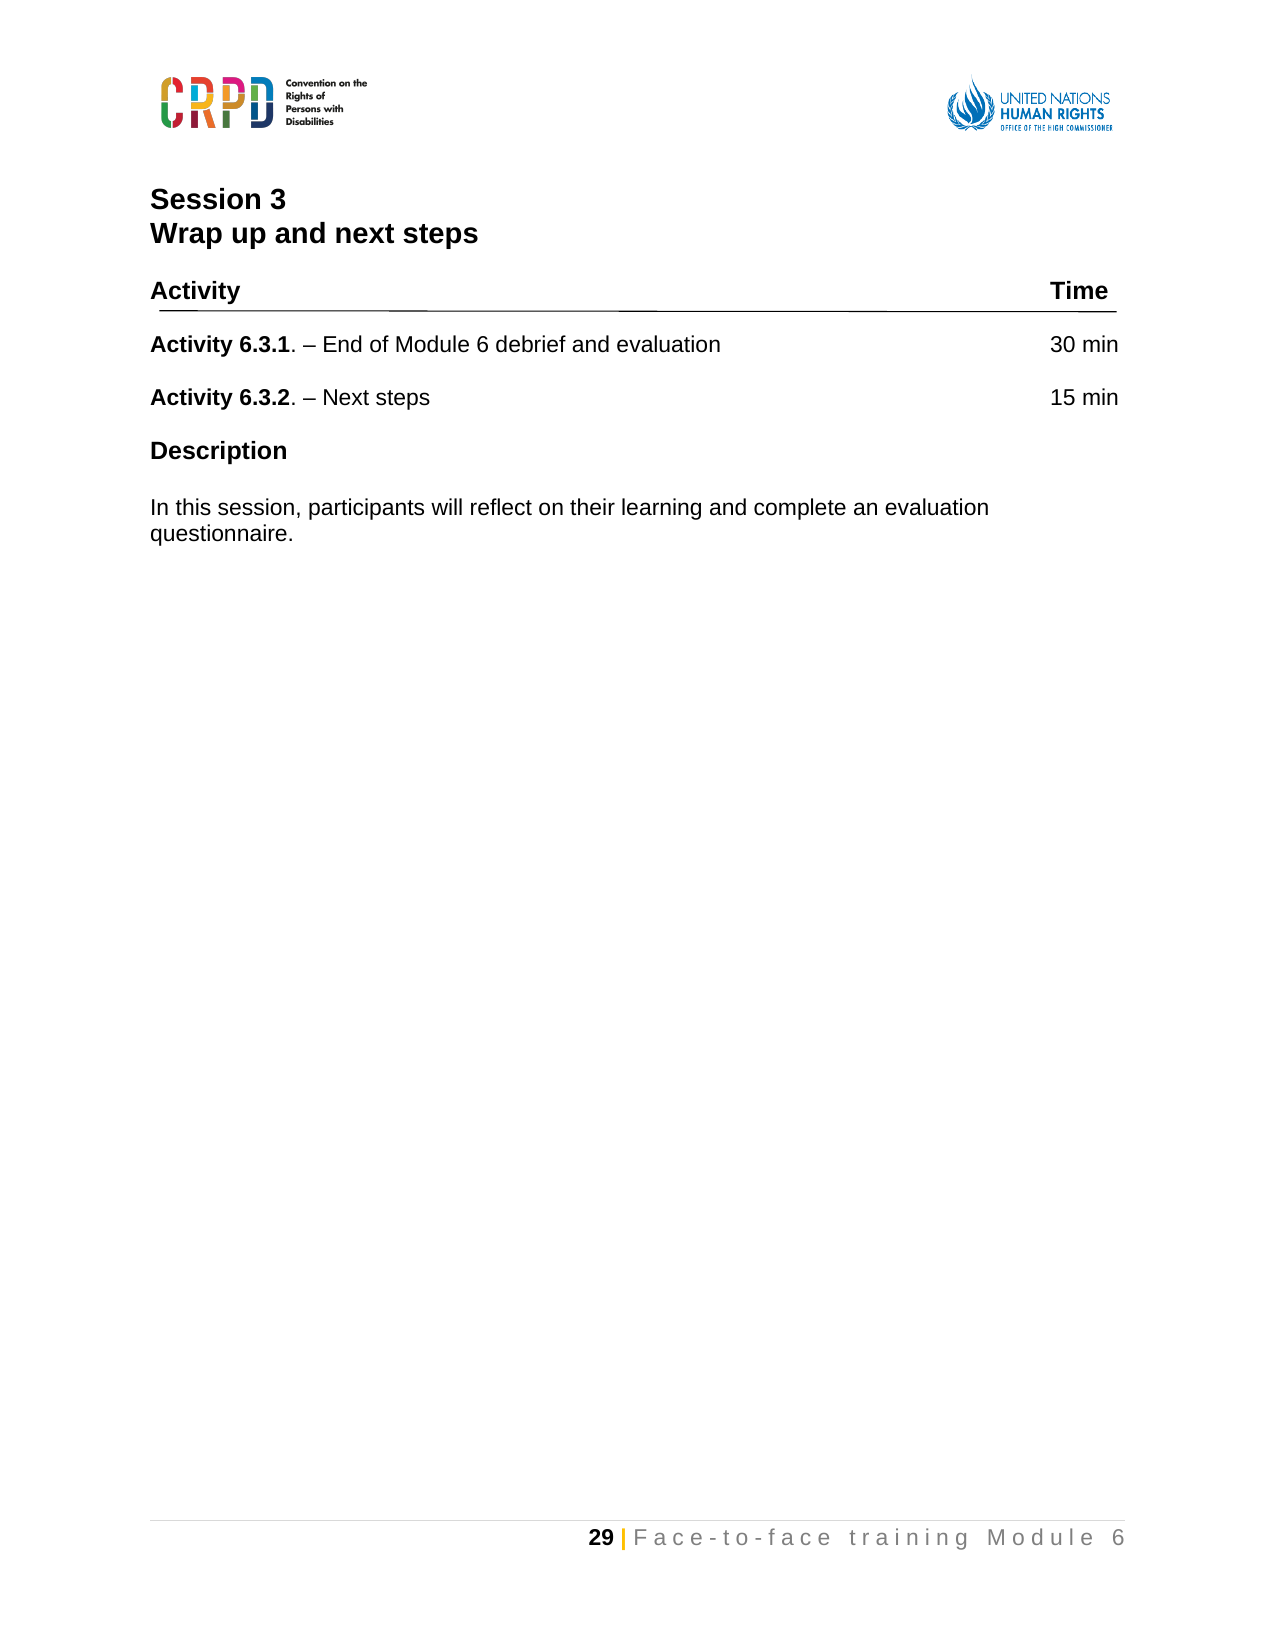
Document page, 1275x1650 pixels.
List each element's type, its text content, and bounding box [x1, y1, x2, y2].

text Activity Time [150, 276, 1125, 304]
subtitle Session 3 [150, 182, 1125, 216]
picture [161, 77, 370, 128]
picture [947, 73, 1113, 131]
text Description [150, 436, 1125, 465]
text In this session, participants will reflect on their learning and complete an evaluation questionnaire. [150, 494, 1125, 547]
text Wrap up and next steps [150, 216, 1125, 249]
text Activity 6.3.1. – End of Module 6 debrief and evaluation 30 min [150, 331, 1125, 357]
text Activity 6.3.2. – Next steps 15 min [150, 383, 1125, 410]
